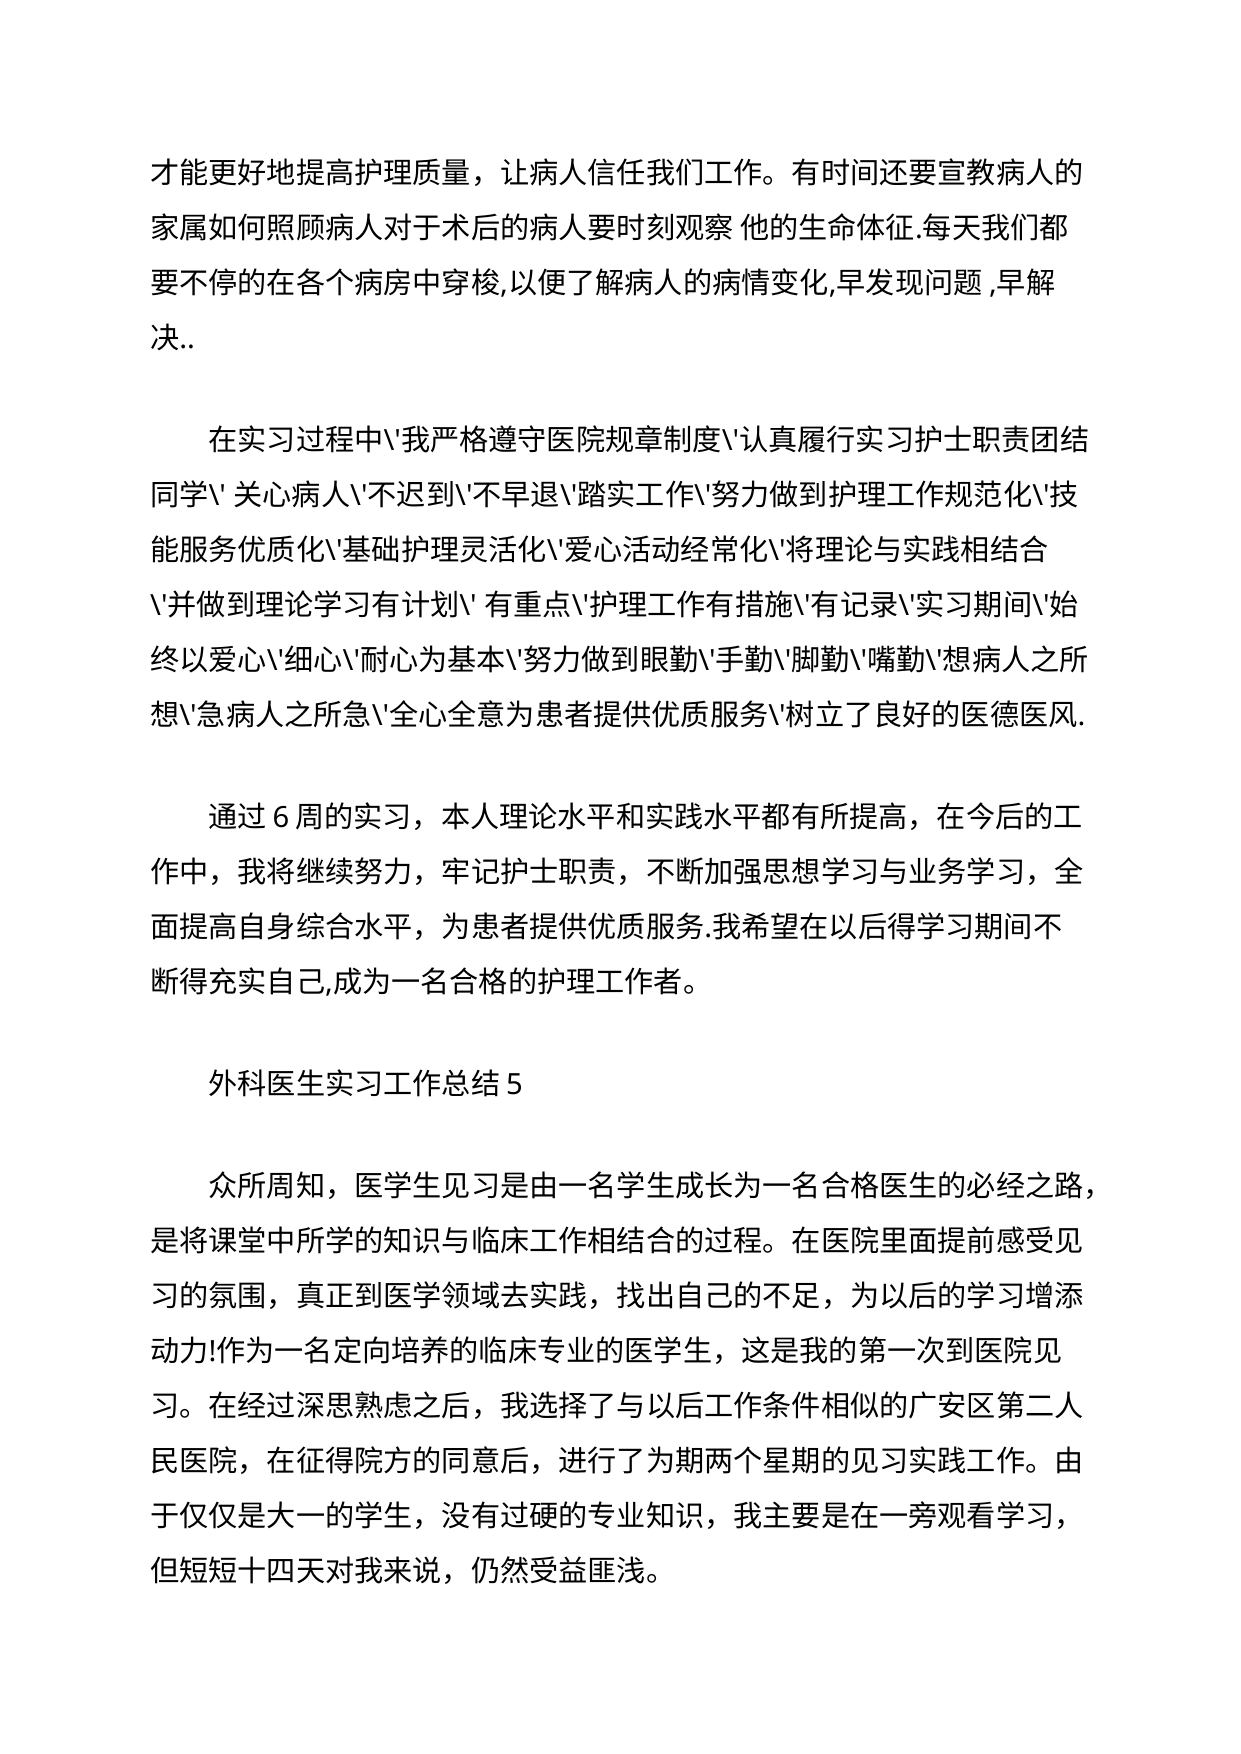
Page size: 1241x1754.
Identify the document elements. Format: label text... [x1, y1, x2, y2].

text 外科医生实习工作总结5 [150, 1061, 1090, 1103]
text 众所周知，医学生见习是由一名学生成长为一名合格医生的必经之路，是将课堂中所学的知识与临床工作相结合的过程。在医院里面提前感受见习的氛围，真正到医学领域去实践，找出自己的不足，为以后的学习增添动力!作为一名定向培养的临床专业的医学生，这是我的第一次到医院见习。在经过深思熟虑之后，我选择了与以后工作条件相似的广安区第二人民医院，在征得院方的同意后，进行了为期两个星期的见习实践工作。由于仅仅是大一的学生，没有过硬的专业知识，我主要是在一旁观看学习，但短短十四天对我来说，仍然受益匪浅。 [150, 1163, 1090, 1589]
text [150, 150, 1090, 357]
text 通过6周的实习，本人理论水平和实践水平都有所提高，在今后的工作中，我将继续努力，牢记护士职责，不断加强思想学习与业务学习，全面提高自身综合水平，为患者提供优质服务.我希望在以后得学习期间不断得充实自己,成为一名合格的护理工作者。 [150, 794, 1090, 1001]
text 在实习过程中\'我严格遵守医院规章制度\'认真履行实习护士职责团结同学\' 关心病人\'不迟到\'不早退\'踏实工作\'努力做到护理工作规范化\'技能服务优质化\'基础护理灵活化\'爱心活动经常化\'将理论与实践相结合\'并做到理论学习有计划\' 有重点\'护理工作有措施\'有记录\'实习期间\'始终以爱心\'细心\'耐心为基本\'努力做到眼勤\'手勤\'脚勤\'嘴勤\'想病人之所想\'急病人之所急\'全心全意为患者提供优质服务\'树立了良好的医德医风. [150, 417, 1090, 734]
